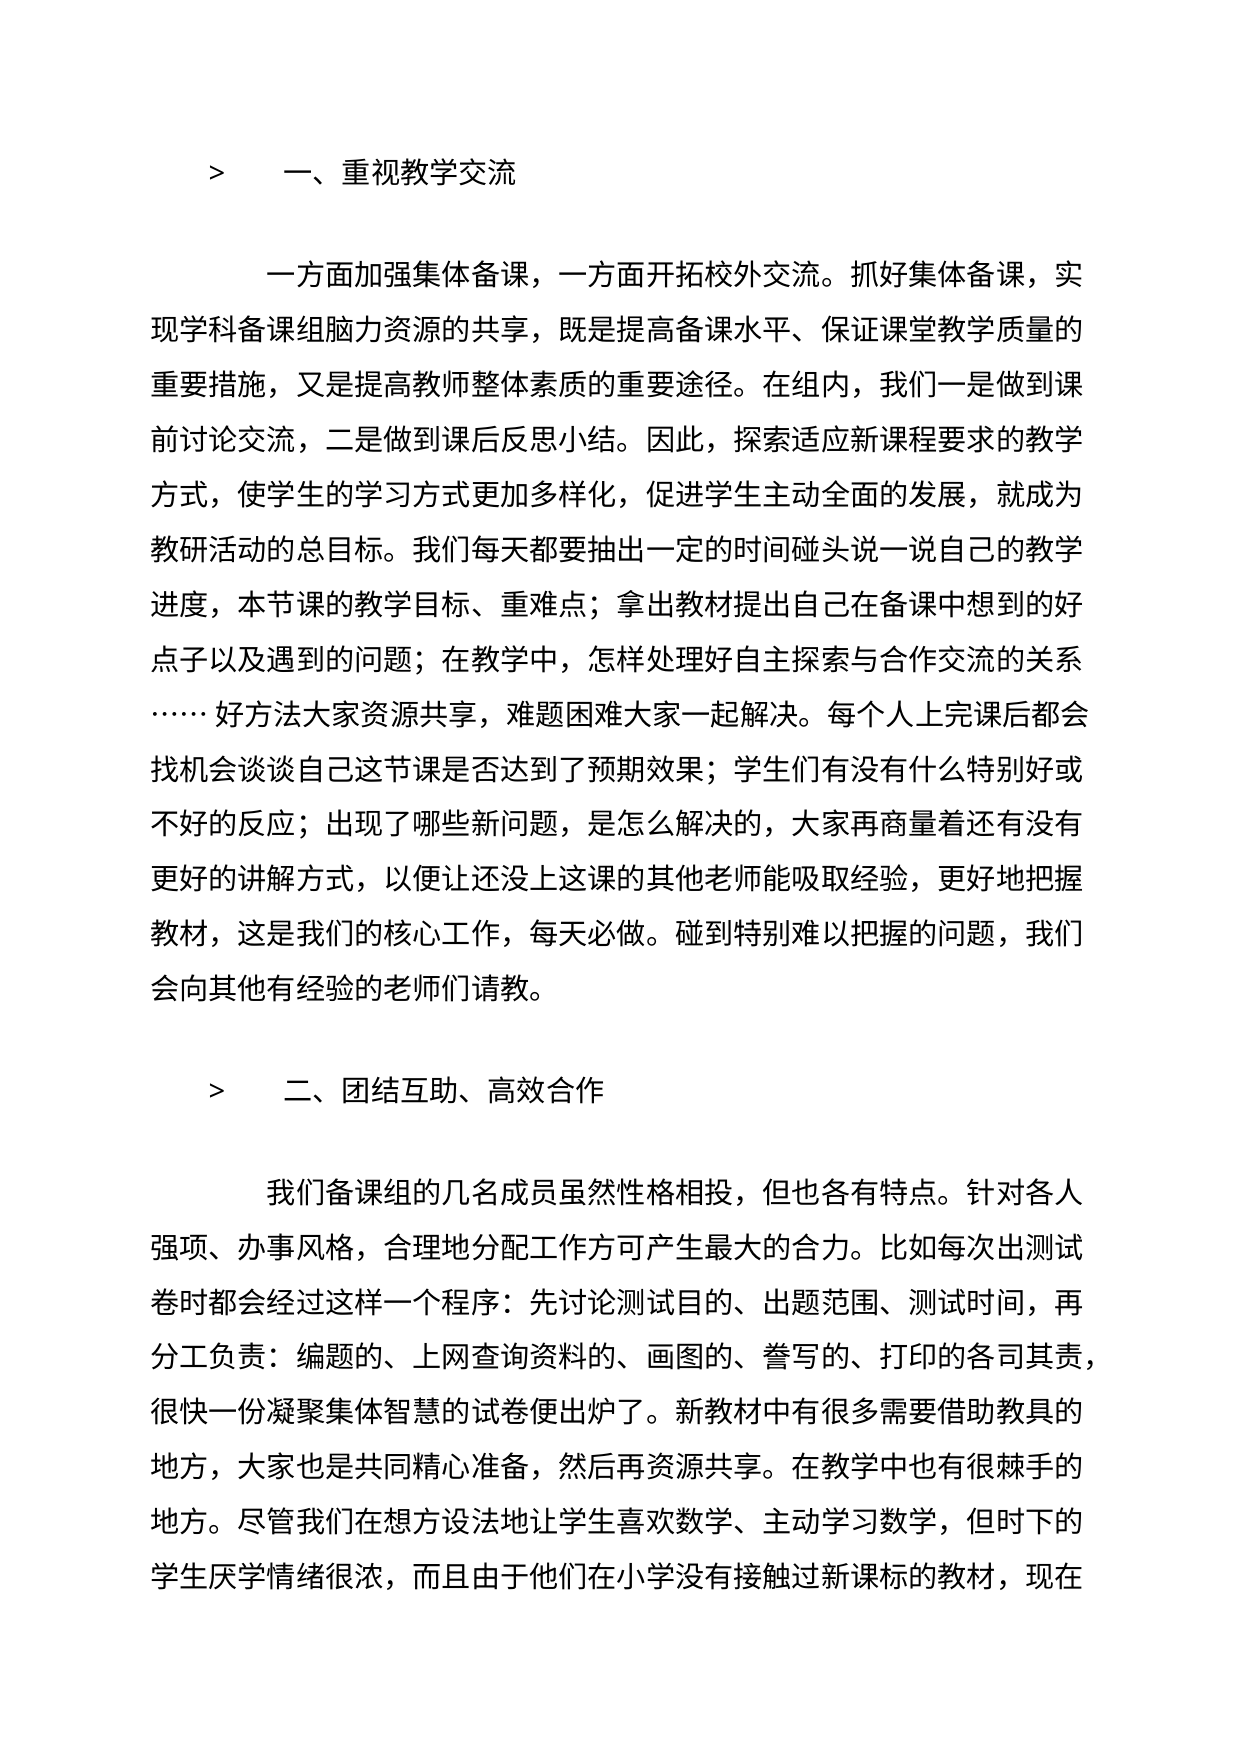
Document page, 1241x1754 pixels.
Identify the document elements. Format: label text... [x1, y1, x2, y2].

text 一方面加强集体备课，一方面开拓校外交流。抓好集体备课，实现学科备课组脑力资源的共享，既是提高备课水平、保证课堂教学质量的重要措施，又是提高教师整体素质的重要途径。在组内，我们一是做到课前讨论交流，二是做到课后反思小结。因此，探索适应新课程要求的教学方式，使学生的学习方式更加多样化，促进学生主动全面的发展，就成为教研活动的总目标。我们每天都要抽出一定的时间碰头说一说自己的教学进度，本节课的教学目标、重难点；拿出教材提出自己在备课中想到的好点子以及遇到的问题；在教学中，怎样处理好自主探索与合作交流的关系…… 好方法大家资源共享，难题困难大家一起解决。每个人上完课后都会找机会谈谈自己这节课是否达到了预期效果；学生们有没有什么特别好或不好的反应；出现了哪些新问题，是怎么解决的，大家再商量着还有没有更好的讲解方式，以便让还没上这课的其他老师能吸取经验，更好地把握教材，这是我们的核心工作，每天必做。碰到特别难以把握的问题，我们会向其他有经验的老师们请教。 [150, 252, 1090, 1008]
text > 一、重视教学交流 [150, 150, 1090, 192]
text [150, 1169, 1090, 1596]
text > 二、团结互助、高效合作 [150, 1067, 1090, 1110]
